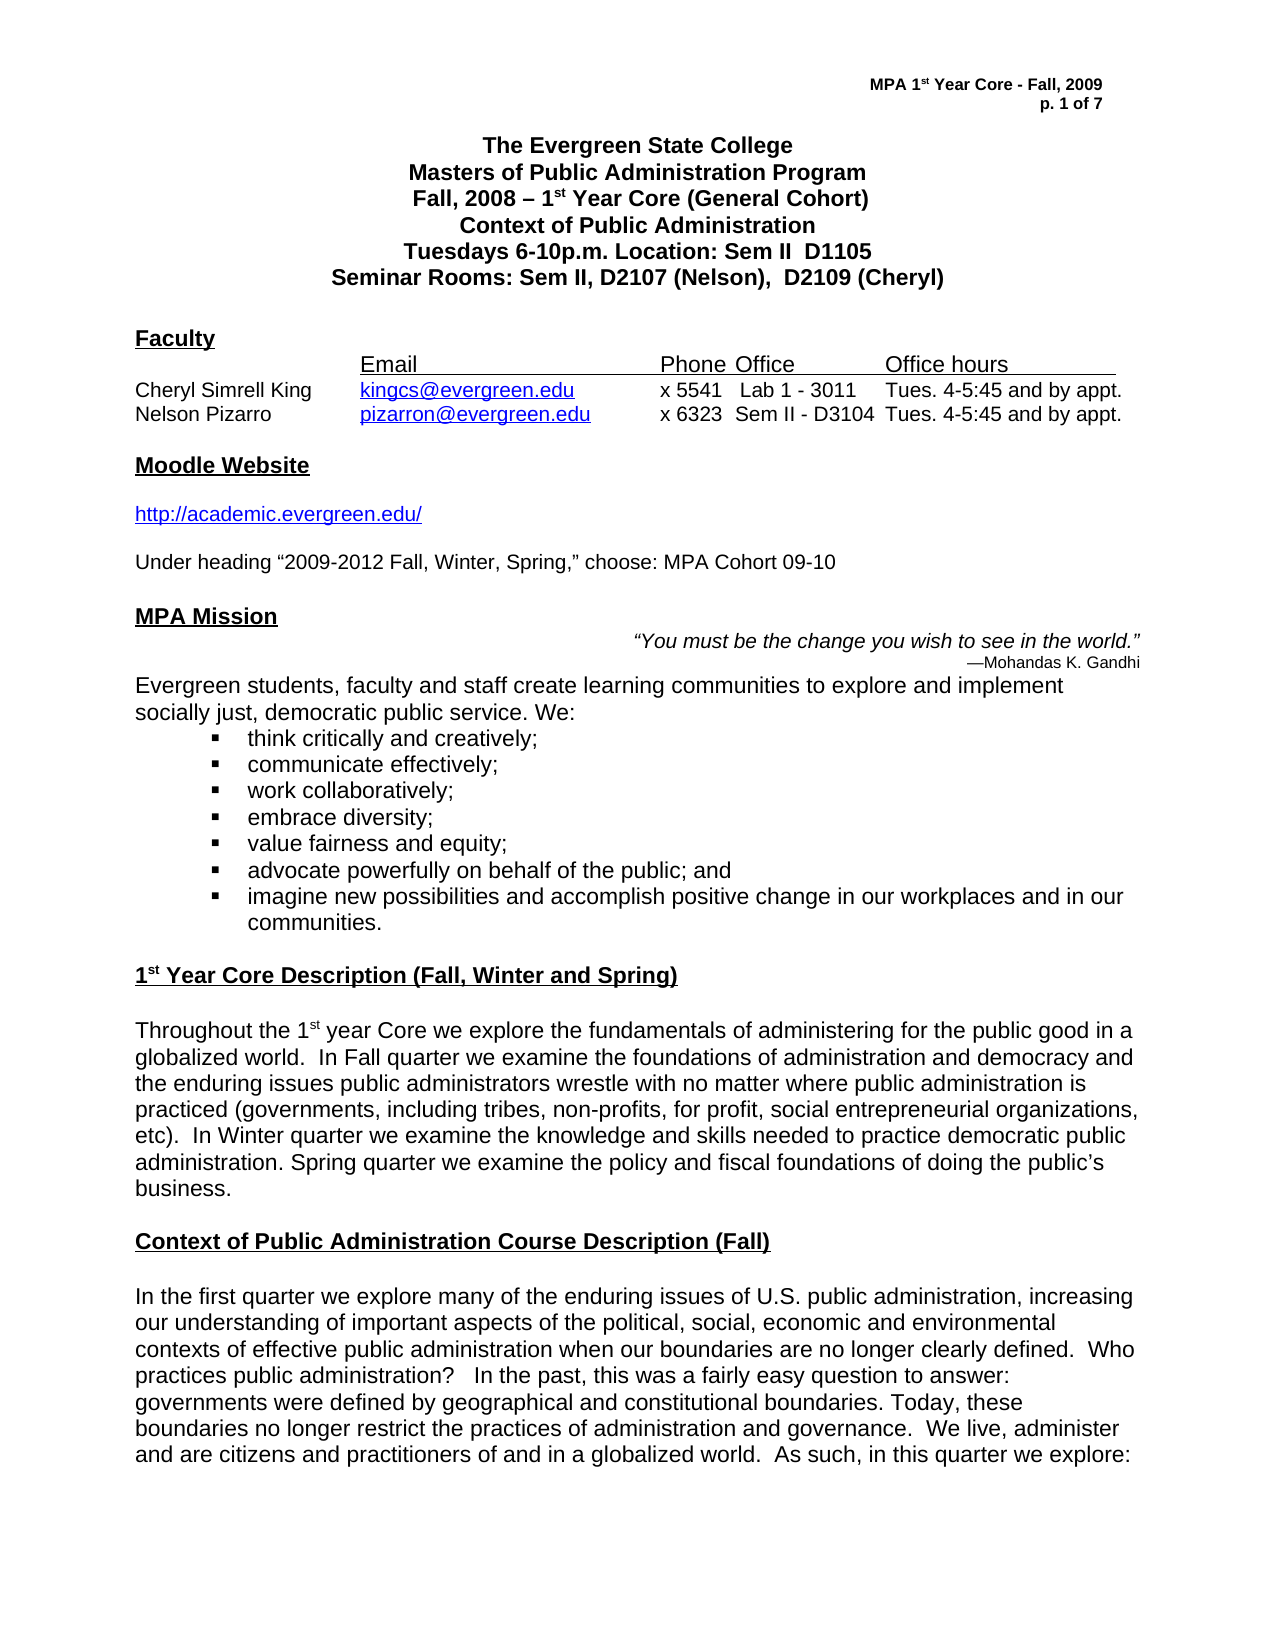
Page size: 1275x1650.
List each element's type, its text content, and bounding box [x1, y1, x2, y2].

list work collaboratively; [210, 777, 1140, 804]
text Evergreen students, faculty and staff create learning communities to explore and implement socially just, democratic public service. We: [135, 672, 1140, 725]
text Fall, 2008 – 1st Year Core (General Cohort) [135, 185, 1140, 212]
text In the first quarter we explore many of the enduring issues of public administration, increasing our understanding of important aspects of the political, social, economic and environmental contexts of effective public administration when our boundaries are no longer clearly defined. Who practices public administration? In the past, this was a fairly easy question to answer: governments were defined by geographical and constitutional boundaries. Today, these boundaries no longer restrict the practices of administration and governance. We live, administer and are citizens and practitioners of and in a globalized world. As such, in this quarter we explore: [135, 1283, 1140, 1467]
text Context of Public Administration [135, 212, 1140, 238]
text Under heading “2009-2012 Fall, Winter, Spring,” choose: MPA Cohort 09-10 [135, 550, 1140, 574]
list communicate effectively; [210, 751, 1140, 777]
subtitle “You must be the change you wish to see in the world.” [135, 629, 1140, 653]
title The Evergreen [135, 132, 1140, 159]
subtitle 1st Year Core Description (Fall, Winter and Spring) [135, 962, 1140, 988]
text Nelson Pizarro pizarron@evergreen.edu x 6323 Sem II - D3104 Tues. 4-5:45 and by appt. [135, 401, 1140, 425]
text Seminar Rooms: Sem II, D2107 (Nelson), D2109 (Cheryl) [135, 264, 1140, 291]
title Masters of Public Administration Program [135, 159, 1140, 185]
text Throughout the 1st year Core we explore the fundamentals of administering for the public good in a globalized world. In Fall quarter we examine the foundations of administration and democracy and the enduring issues public administrators wrestle with no matter where public administration is practiced (governments, including tribes, non-profits, for profit, social entrepreneurial organizations, etc). In Winter quarter we examine the knowledge and skills needed to practice democratic public administration. Spring quarter we examine the policy and fiscal foundations of doing the public’s business. [135, 1017, 1140, 1202]
text http://academic.evergreen.edu/ [135, 502, 1140, 526]
subtitle Context of Public Administration Course Description (Fall) [135, 1228, 1140, 1254]
list imagine new possibilities and accomplish positive change in our workplaces and in our communities. [210, 883, 1140, 936]
subtitle Tuesdays 6-10p.m. Location: Sem II D1105 [135, 238, 1140, 264]
subtitle Faculty [135, 325, 1140, 351]
text Email Phone Office Office hours [285, 351, 1140, 377]
subtitle —Mohandas K. Gandhi [135, 653, 1140, 672]
list embrace diversity; [210, 804, 1140, 830]
list advocate powerfully on behalf of the public; and [210, 857, 1140, 883]
list value fairness and equity; [210, 830, 1140, 857]
text Moodle Website [135, 452, 1140, 478]
text Cheryl Simrell King kingcs@evergreen.edu x 5541 Lab 1 - 3011 Tues. 4-5:45 and by appt. [135, 377, 1140, 401]
subtitle MPA [135, 603, 1140, 629]
list think critically and creatively; [210, 725, 1140, 751]
